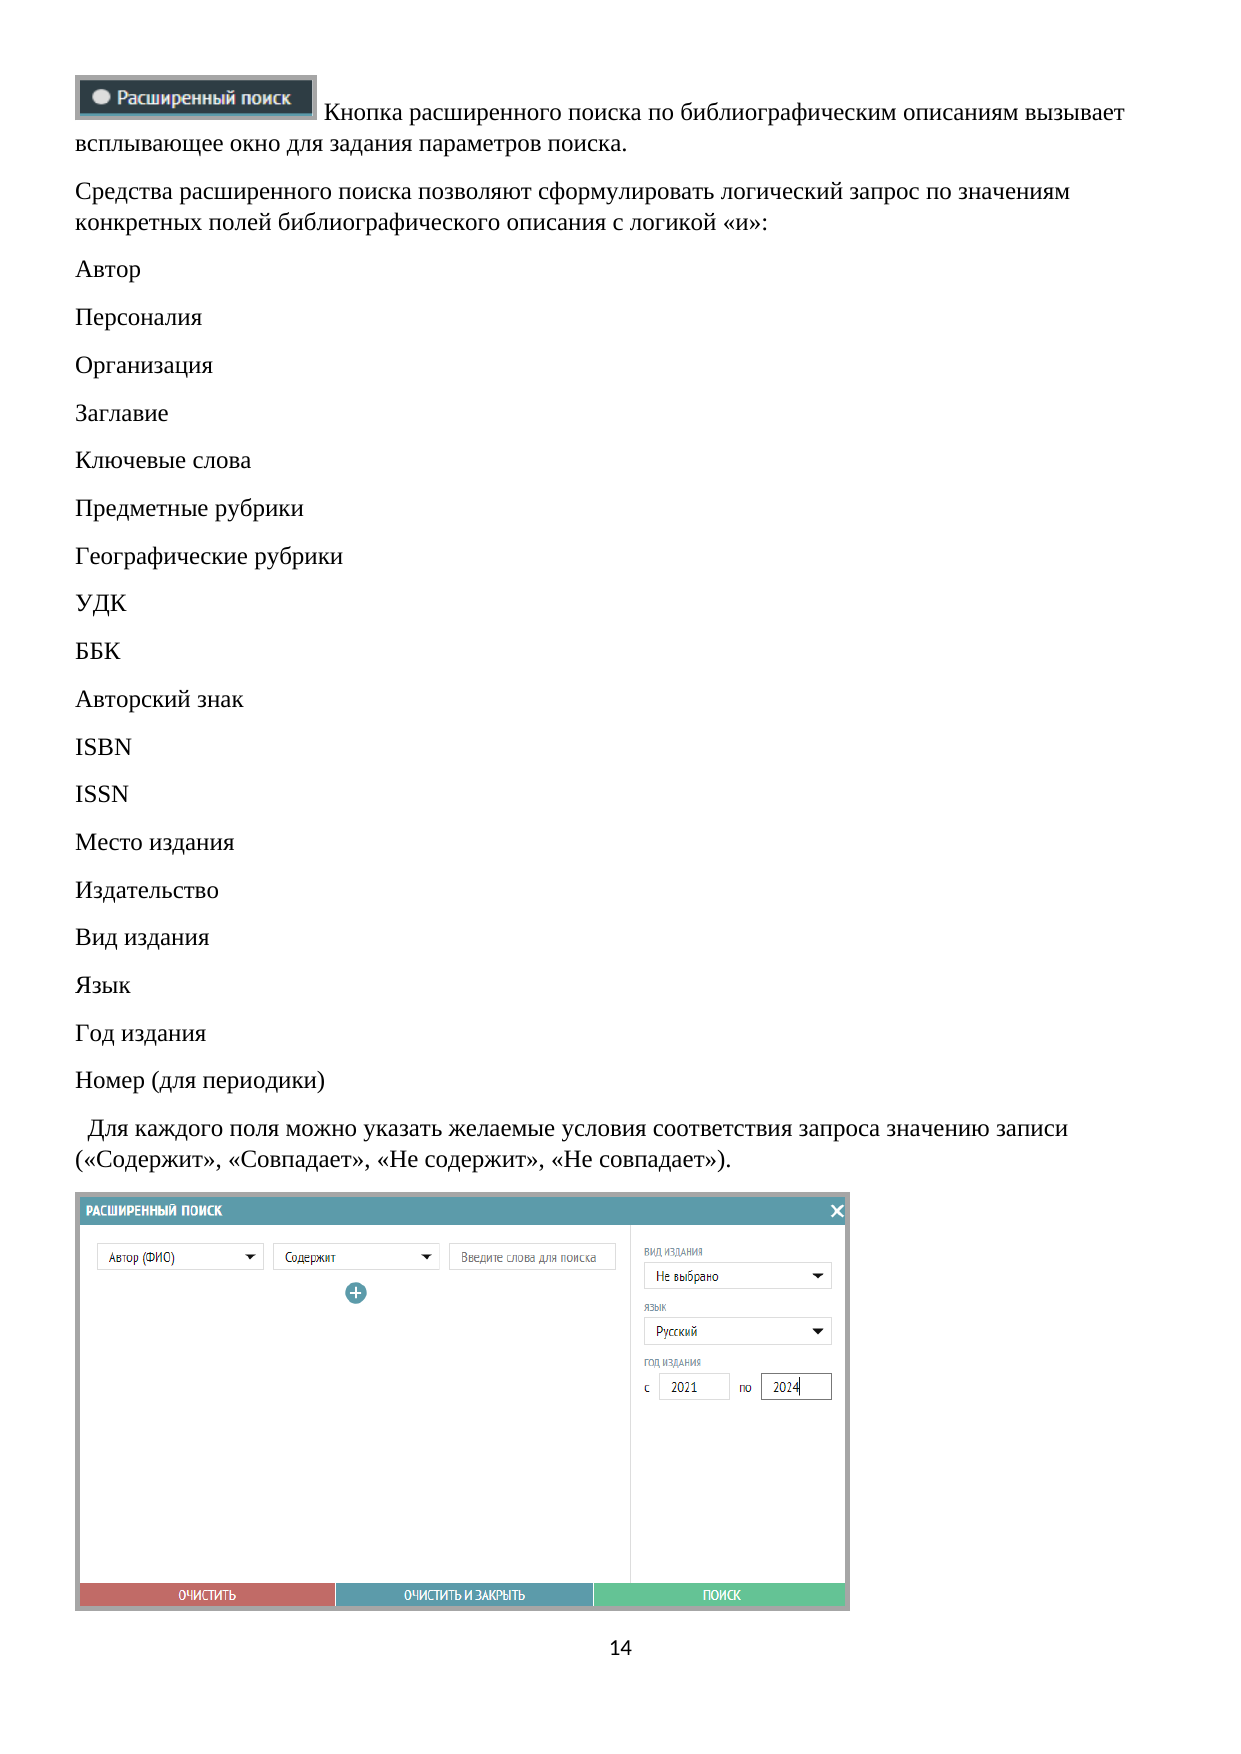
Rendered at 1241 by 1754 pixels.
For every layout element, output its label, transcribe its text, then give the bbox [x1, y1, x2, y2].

text ISSN [75, 779, 1165, 808]
text Заглавие [75, 398, 1165, 426]
text Место издания [75, 827, 1165, 856]
text ББК [75, 636, 1165, 665]
text Год издания [75, 1018, 1165, 1047]
picture [80, 1197, 845, 1606]
text Средства расширенного поиска позволяют сформулировать логический запрос по значениям конкретных полей библиографического описания с логикой «и»: [75, 176, 1165, 236]
text Персоналия [75, 302, 1165, 331]
text Язык [75, 970, 1165, 999]
text Организация [75, 350, 1165, 379]
text Предметные рубрики [75, 493, 1165, 522]
text Кнопка расширенного поиска по библиографическим описаниям вызывает всплывающее окно для задания параметров поиска. [75, 75, 1165, 157]
text Номер (для периодики) [75, 1066, 1165, 1094]
text ISBN [75, 732, 1165, 760]
text Географические рубрики [75, 541, 1165, 569]
text Издательство [75, 875, 1165, 903]
text Авторский знак [75, 684, 1165, 713]
text Ключевые слова [75, 445, 1165, 474]
text Для каждого поля можно указать желаемые условия соответствия запроса значению записи («Содержит», «Совпадает», «Не содержит», «Не совпадает»). [75, 1113, 1165, 1173]
text УДК [75, 588, 1165, 617]
text Автор [75, 254, 1165, 283]
picture [80, 80, 313, 116]
text Вид издания [75, 922, 1165, 951]
